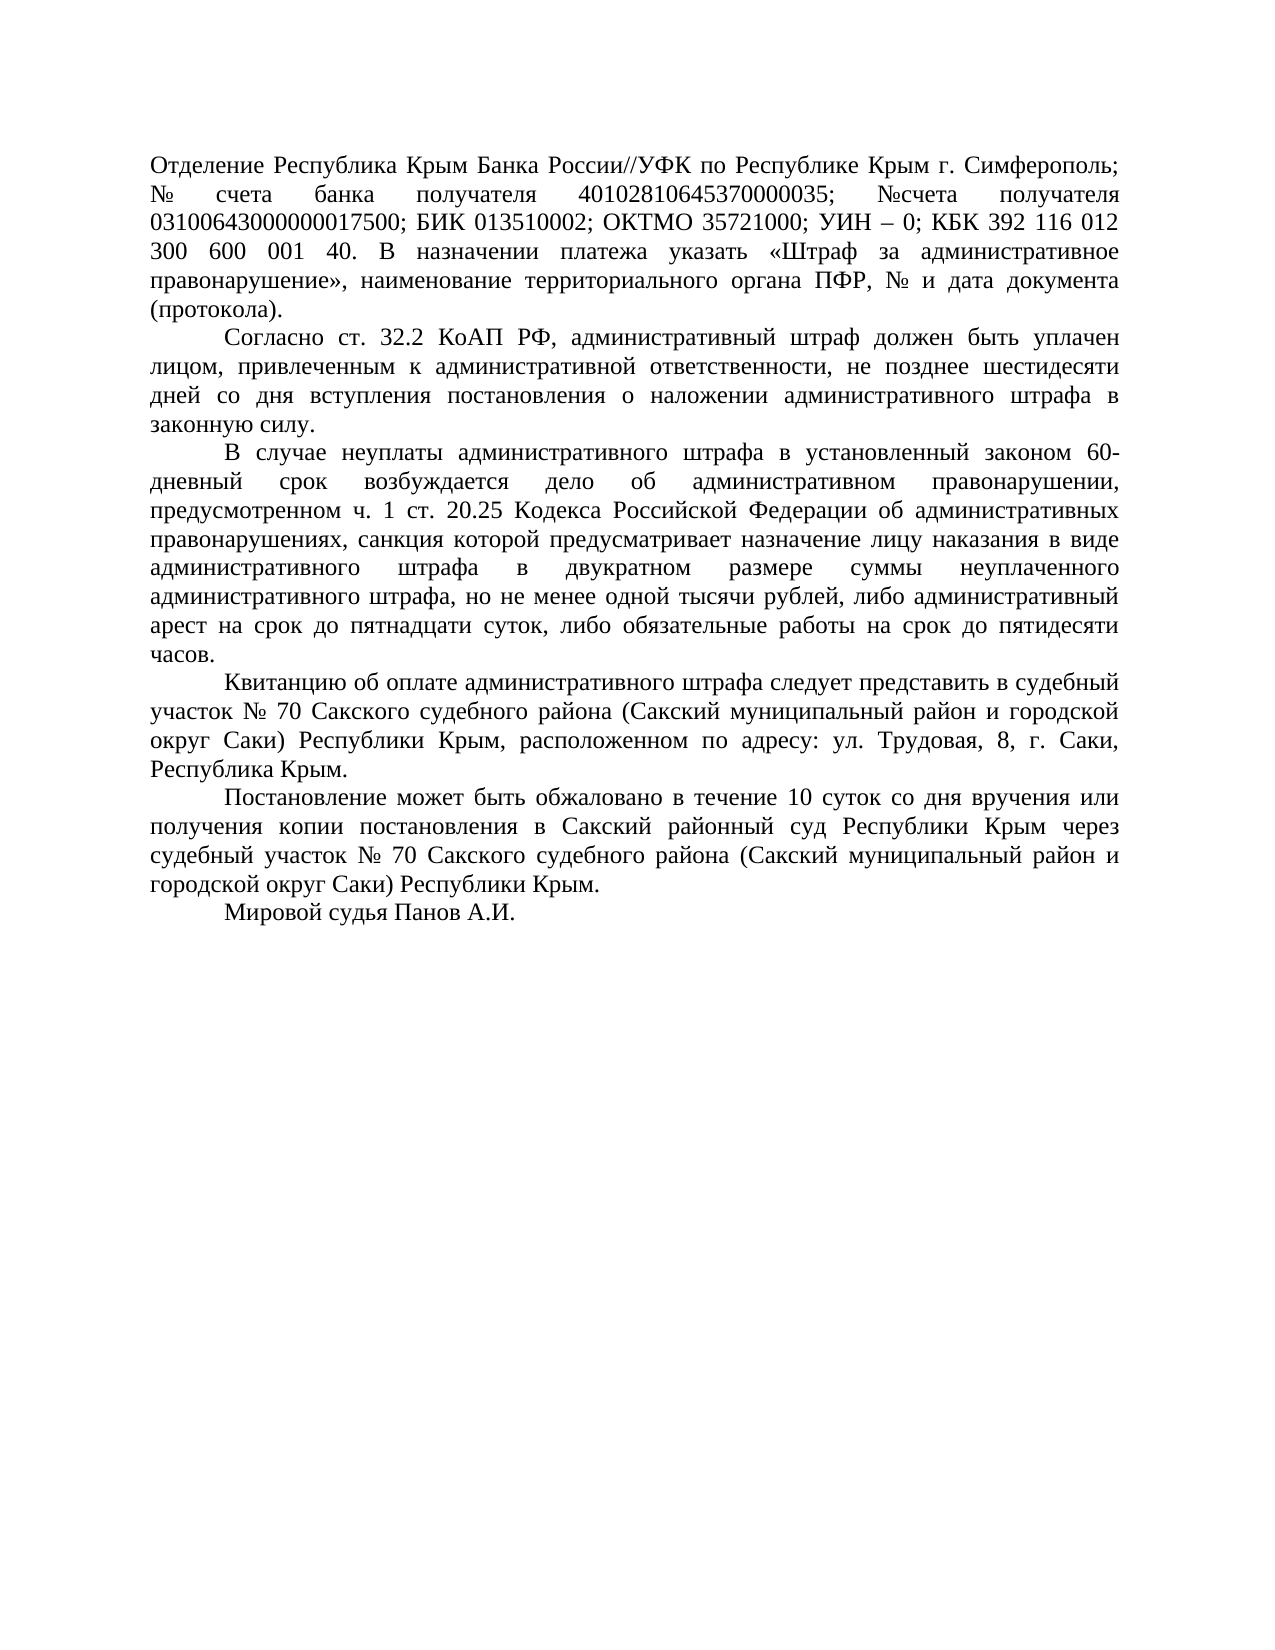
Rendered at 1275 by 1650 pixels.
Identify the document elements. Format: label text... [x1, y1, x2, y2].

text Согласно ст. 32.2 КоАП РФ, административный штраф должен быть уплачен лицом, привлеченным к административной ответственности, не позднее шестидесяти дней со дня вступления постановления о наложении административного штрафа в законную силу. [150, 322, 1120, 437]
text В случае неуплаты административного штрафа в установленный законом 60-дневный срок возбуждается дело об административном правонарушении, предусмотренном ч. 1 ст. 20.25 Кодекса Российской Федерации об административных правонарушениях, санкция которой предусматривает назначение лицу наказания в виде административного штрафа в двукратном размере суммы неуплаченного административного штрафа, но не менее одной тысячи рублей, либо административный арест на срок до пятнадцати суток, либо обязательные работы на срок до пятидесяти часов. [150, 437, 1120, 667]
text Мировой судья Панов А.И. [150, 897, 1120, 926]
text Квитанцию об оплате административного штрафа следует представить в судебный участок № 70 Сакского судебного района (Сакский муниципальный район и городской округ Саки) Республики Крым, расположенном по адресу: ул. Трудовая, 8, г. Саки, Республика Крым. [150, 667, 1120, 782]
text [150, 150, 1120, 322]
text Постановление может быть обжаловано в течение 10 суток со дня вручения или получения копии постановления в Сакский районный суд Республики Крым через судебный участок № 70 Сакского судебного района (Сакский муниципальный район и городской округ Саки) Республики Крым. [150, 782, 1120, 897]
